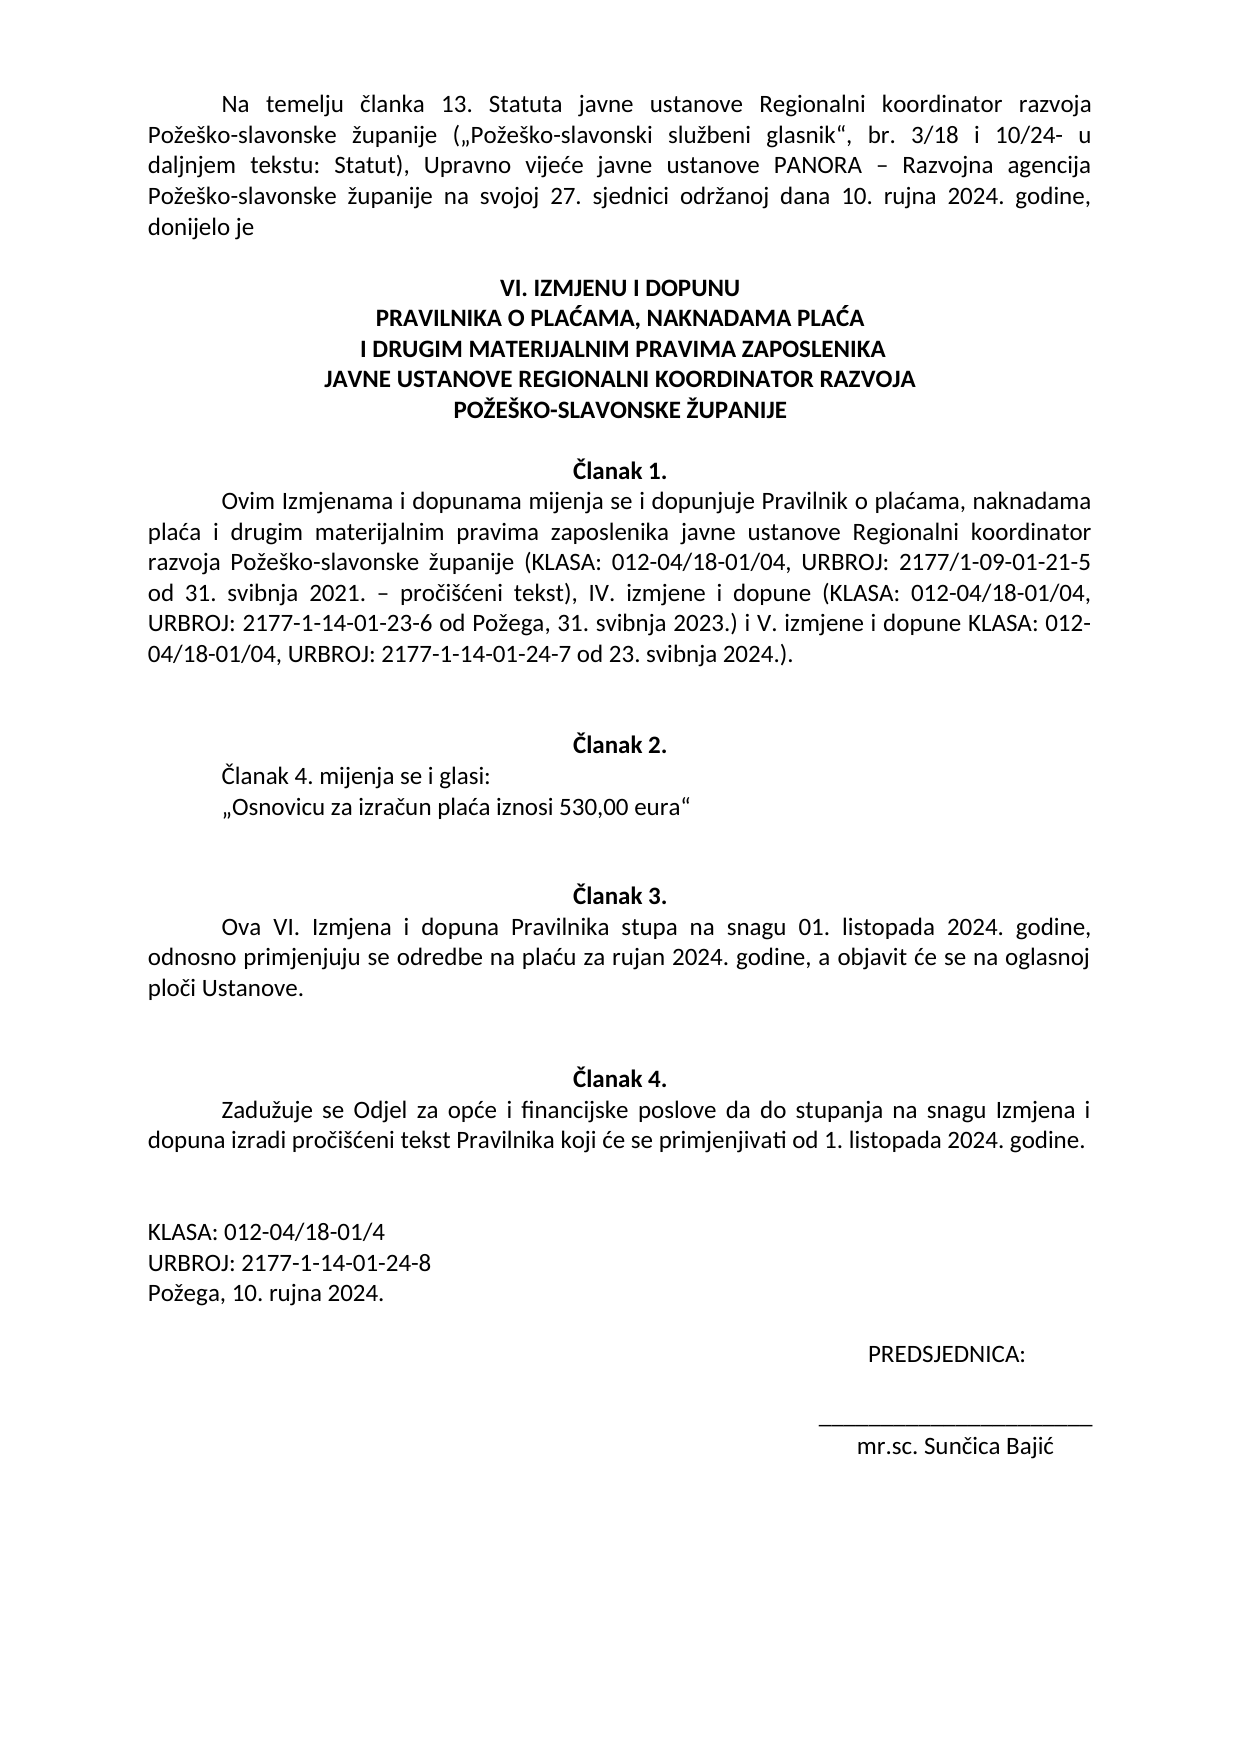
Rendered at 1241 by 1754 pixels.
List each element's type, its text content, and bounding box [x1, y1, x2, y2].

text JAVNE USTANOVE REGIONALNI KOORDINATOR RAZVOJA [148, 363, 1092, 394]
text Ovim Izmjenama i dopunama mijenja se i dopunjuje Pravilnik o plaćama, naknadama plaća i drugim materijalnim pravima zaposlenika javne ustanove Regionalni koordinator razvoja Požeško-slavonske županije (KLASA: 012-04/18-01/04, URBROJ: 2177/1-09-01-21-5 od 31. svibnja 2021. – pročišćeni tekst), IV. izmjene i dopune (KLASA: 012-04/18-01/04, URBROJ: 2177-1-14-01-23-6 od Požega, 31. svibnja 2023.) i V. izmjene i dopune KLASA: 012-04/18-01/04, URBROJ: 2177-1-14-01-24-7 od 23. svibnja 2024.). [148, 485, 1092, 668]
text URBROJ: 2177-1-14-01-24-8 [148, 1247, 1092, 1277]
text ______________________ [148, 1399, 1092, 1430]
text Članak 3. [148, 880, 1092, 911]
text Zadužuje se Odjel za opće i financijske poslove da do stupanja na snagu Izmjena i dopuna izradi pročišćeni tekst Pravilnika koji će se primjenjivati od 1. listopada 2024. godine. [148, 1094, 1092, 1155]
text „Osnovicu za izračun plaća iznosi 530,00 eura“ [148, 791, 1092, 821]
text mr.sc. Sunčica Bajić [738, 1430, 1092, 1460]
text PRAVILNIKA O PLAĆAMA, NAKNADAMA PLAĆA [148, 302, 1092, 333]
text POŽEŠKO-SLAVONSKE ŽUPANIJE [148, 394, 1092, 424]
text PREDSJEDNICA: [738, 1338, 1092, 1369]
text Članak 4. [148, 1063, 1092, 1094]
text VI. IZMJENU I DOPUNU [148, 272, 1092, 302]
text I DRUGIM MATERIJALNIM PRAVIMA ZAPOSLENIKA [148, 333, 1092, 363]
text Članak 1. [148, 455, 1092, 485]
text KLASA: 012-04/18-01/4 [148, 1216, 1092, 1247]
text Na temelju članka 13. Statuta javne ustanove Regionalni koordinator razvoja Požeško-slavonske županije („Požeško-slavonski službeni glasnik“, br. 3/18 i 10/24- u daljnjem tekstu: Statut), Upravno vijeće javne ustanove PANORA – Razvojna agencija Požeško-slavonske županije na svojoj 27. sjednici održanoj dana 10. rujna 2024. godine, donijelo je [148, 89, 1092, 241]
text Ova VI. Izmjena i dopuna Pravilnika stupa na snagu 01. listopada 2024. godine, odnosno primjenjuju se odredbe na plaću za rujan 2024. godine, a objavit će se na oglasnoj ploči Ustanove. [148, 911, 1092, 1002]
text Požega, 10. rujna 2024. [148, 1277, 1092, 1308]
text Članak 2. [148, 729, 1092, 760]
text Članak 4. mijenja se i glasi: [148, 760, 1092, 791]
